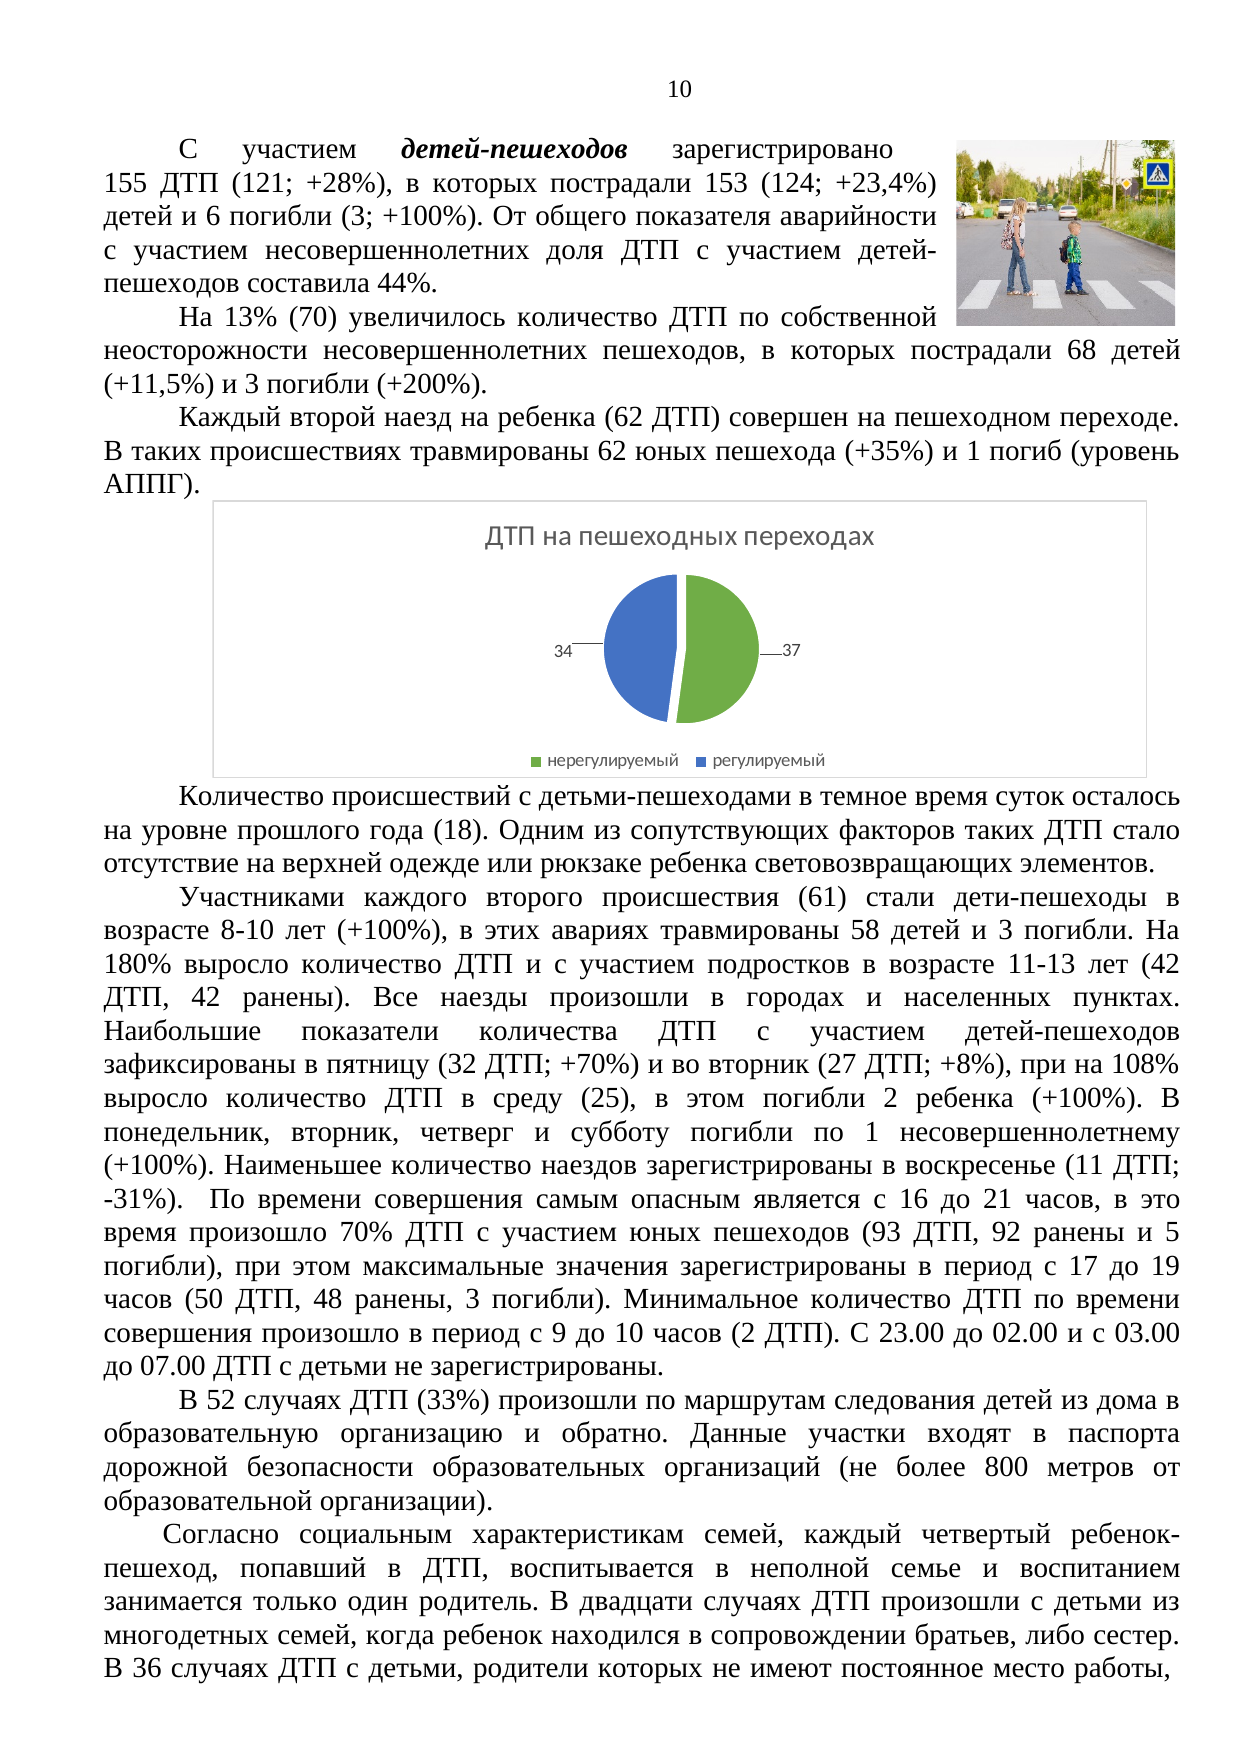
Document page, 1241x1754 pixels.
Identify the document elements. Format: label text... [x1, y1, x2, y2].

text Участниками каждого второго происшествия (61) стали дети-пешеходы в возрасте 8-10 лет (+100%), в этих авариях травмированы 58 детей и 3 погибли. На 180% выросло количество ДТП и с участием подростков в возрасте 11-13 лет (42 ДТП, 42 ранены). Все наезды произошли в городах и населенных пунктах. Наибольшие показатели количества ДТП с участием детей-пешеходов зафиксированы в пятницу (32 ДТП; +70%) и во вторник (27 ДТП; +8%), при на 108% выросло количество ДТП в среду (25), в этом погибли 2 ребенка (+100%). В понедельник, вторник, четверг и субботу погибли по 1 несовершеннолетнему (+100%). Наименьшее количество наездов зарегистрированы в воскресенье (11 ДТП; -31%). По времени совершения самым опасным является с 16 до 21 часов, в это время произошло 70% ДТП с участием юных пешеходов (93 ДТП, 92 ранены и 5 погибли), при этом максимальные значения зарегистрированы в период с 17 до 19 часов (50 ДТП, 48 ранены, 3 погибли). Минимальное количество ДТП по времени совершения произошло в период с 9 до 10 часов (2 ДТП). С 23.00 до 02.00 и с 03.00 до 07.00 ДТП с детьми не зарегистрированы. [103, 879, 1181, 1382]
text Каждый второй наезд на ребенка (62 ДТП) совершен на пешеходном переходе. В таких происшествиях травмированы 62 юных пешехода (+35%) и 1 погиб (уровень АППГ). [103, 399, 1181, 500]
text Количество происшествий с детьми-пешеходами в темное время суток осталось на уровне прошлого года (18). Одним из сопутствующих факторов таких ДТП стало отсутствие на верхней одежде или рюкзаке ребенка световозвращающих элементов. [103, 778, 1181, 879]
text В 52 случаях ДТП (33%) произошли по маршрутам следования детей из дома в образовательную организацию и обратно. Данные участки входят в паспорта дорожной безопасности образовательных организаций (не более 800 метров от образовательной организации). [103, 1382, 1181, 1516]
text На 13% (70) увеличилось количество ДТП по собственной неосторожности несовершеннолетних пешеходов, в которых пострадали 68 детей (+11,5%) и 3 погибли (+200%). [103, 299, 1181, 399]
picture [956, 140, 1175, 326]
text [103, 1516, 1181, 1684]
text С участием детей-пешеходов зарегистрировано 155 ДТП (121; +28%), в которых пострадали 153 (124; +23,4%) детей и 6 погибли (3; +100%). От общего показателя аварийности с участием несовершеннолетних доля ДТП с участием детей- пешеходов составила 44%. [103, 131, 1181, 299]
